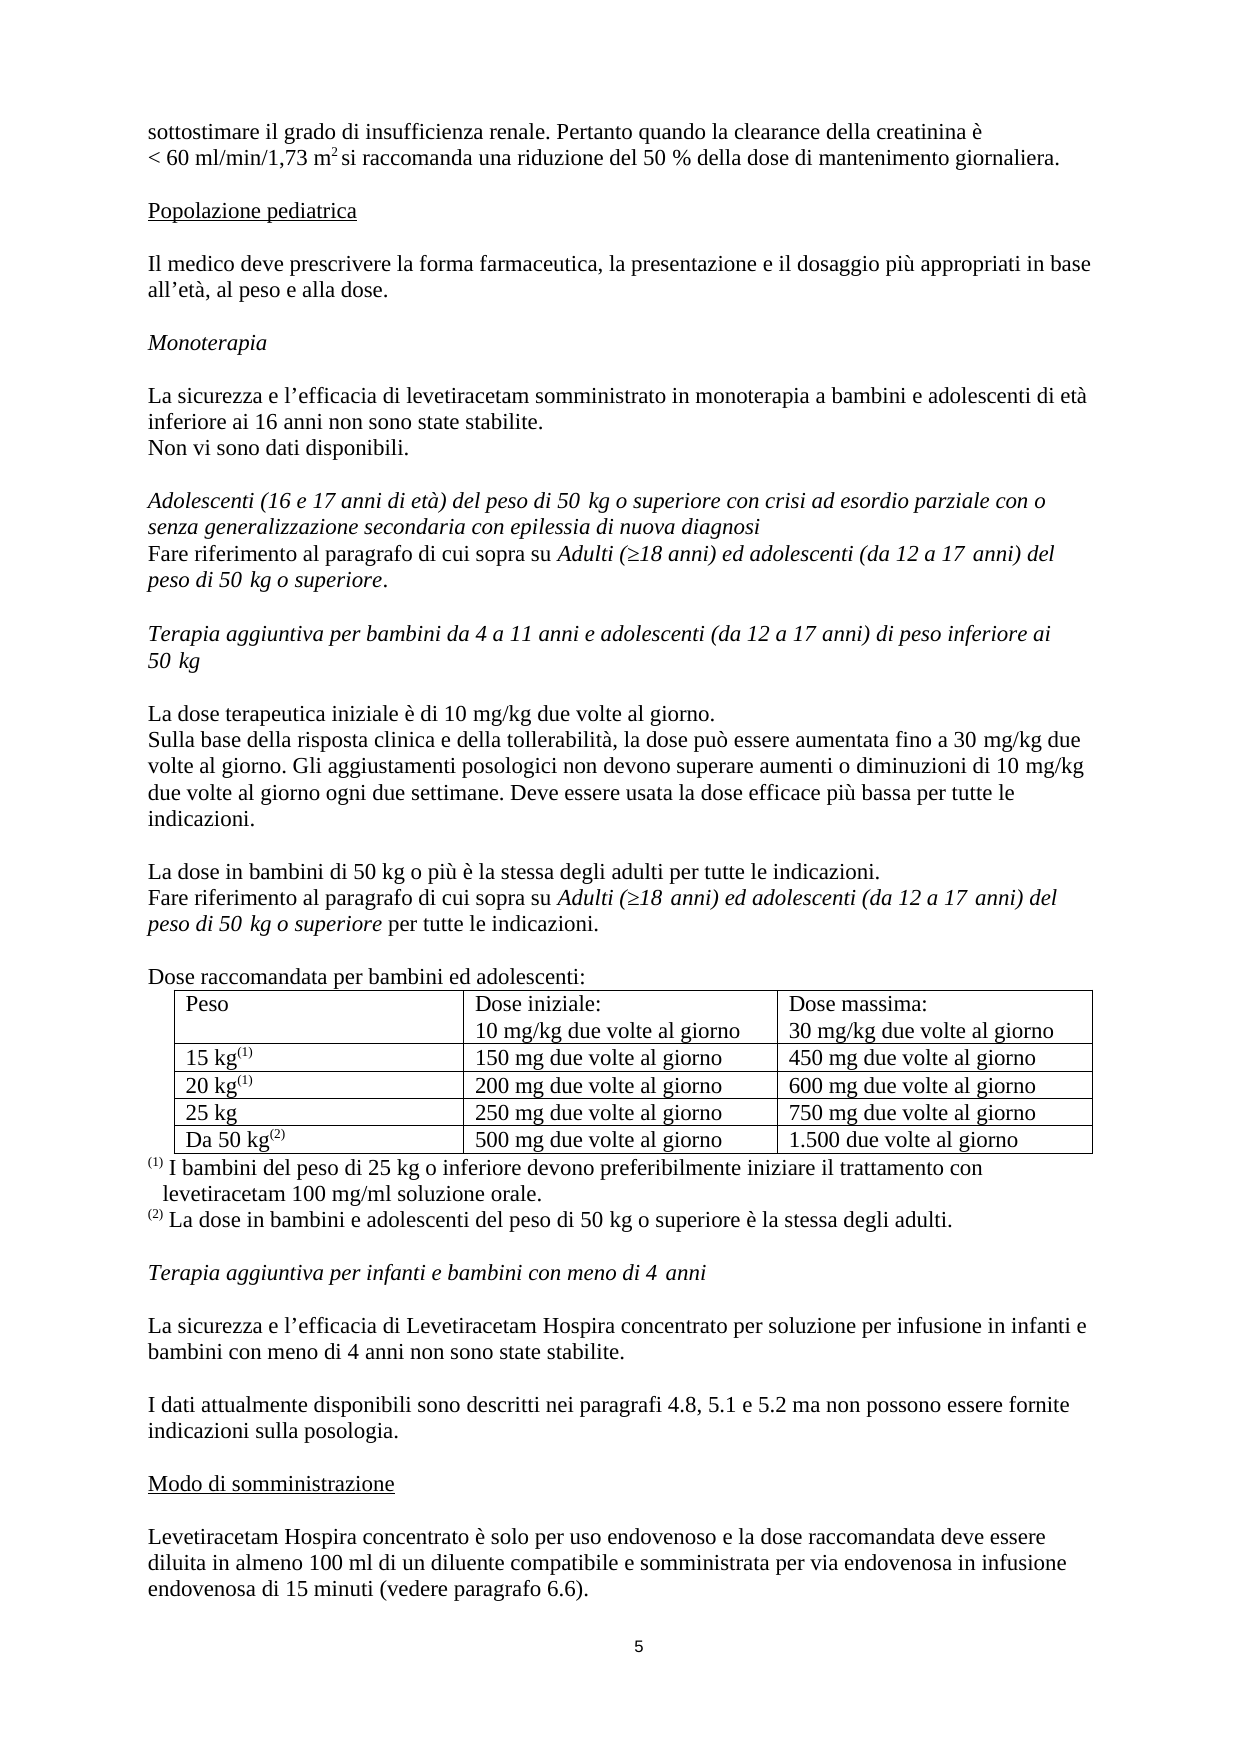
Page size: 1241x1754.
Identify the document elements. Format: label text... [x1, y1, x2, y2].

text Il medico deve prescrivere la forma farmaceutica, la presentazione e il dosaggio più appropriati in base all’età, al peso e alla dose. [148, 250, 1093, 303]
text (2) La dose in bambini e adolescenti del peso di 50 kg o superiore è la stessa degli adulti. [148, 1207, 1093, 1233]
text Adolescenti (16 e 17 anni di età) del peso di 50 kg o superiore con crisi ad esordio parziale con o senza generalizzazione secondaria con epilessia di nuova diagnosi [148, 487, 1093, 540]
text La dose in bambini di 50 kg o più è la stessa degli adulti per tutte le indicazioni. [148, 858, 1093, 884]
text La sicurezza e l’efficacia di Levetiracetam Hospira concentrato per soluzione per infusione in infanti e bambini con meno di 4 anni non sono state stabilite. [148, 1312, 1093, 1365]
table_header Dose iniziale: 10 mg/kg due volte al giorno [464, 991, 777, 1043]
text Monoterapia [148, 329, 1093, 355]
table_cell 1.500 due volte al giorno [778, 1126, 1092, 1153]
table_cell 750 mg due volte al giorno [778, 1099, 1092, 1125]
table_cell 500 mg due volte al giorno [464, 1126, 777, 1153]
text Dose raccomandata per bambini ed adolescenti: [148, 963, 1093, 989]
text Terapia aggiuntiva per bambini da 4 a 11 anni e adolescenti (da 12 a 17 anni) di peso inferiore ai 50 kg [148, 621, 1093, 673]
table_header Dose massima: 30 mg/kg due volte al giorno [778, 991, 1092, 1043]
table_header Peso [175, 991, 463, 1043]
text Sulla base della risposta clinica e della tollerabilità, la dose può essere aumentata fino a 30 mg/kg due volte al giorno. Gli aggiustamenti posologici non devono superare aumenti o diminuzioni di 10 mg/kg due volte al giorno ogni due settimane. Deve essere usata la dose efficace più bassa per tutte le indicazioni. [148, 726, 1093, 831]
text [148, 118, 1093, 171]
table_cell 200 mg due volte al giorno [464, 1072, 777, 1098]
table_cell 600 mg due volte al giorno [778, 1072, 1092, 1098]
text Modo di somministrazione [148, 1470, 1093, 1496]
text La sicurezza e l’efficacia di levetiracetam somministrato in monoterapia a bambini e adolescenti di età inferiore ai 16 anni non sono state stabilite. [148, 382, 1093, 434]
table_cell 20 kg(1) [175, 1072, 463, 1098]
text Fare riferimento al paragrafo di cui sopra su Adulti (≥18 anni) ed adolescenti (da 12 a 17 anni) del peso di 50 kg o superiore per tutte le indicazioni. [148, 884, 1093, 937]
text Popolazione pediatrica [148, 197, 1093, 223]
table_cell 150 mg due volte al giorno [464, 1044, 777, 1071]
table_cell 15 kg(1) [175, 1044, 463, 1071]
text Non vi sono dati disponibili. [148, 434, 1093, 461]
text La dose terapeutica iniziale è di 10 mg/kg due volte al giorno. [148, 699, 1093, 726]
text Fare riferimento al paragrafo di cui sopra su Adulti (≥18 anni) ed adolescenti (da 12 a 17 anni) del peso di 50 kg o superiore. [148, 540, 1093, 592]
table_cell 250 mg due volte al giorno [464, 1099, 777, 1125]
table_cell Da 50 kg(2) [175, 1126, 463, 1153]
text Levetiracetam Hospira concentrato è solo per uso endovenoso e la dose raccomandata deve essere diluita in almeno 100 ml di un diluente compatibile e somministrata per via endovenosa in infusione endovenosa di 15 minuti (vedere paragrafo 6.6). [148, 1523, 1093, 1602]
table_cell 450 mg due volte al giorno [778, 1044, 1092, 1071]
text I dati attualmente disponibili sono descritti nei paragrafi 4.8, 5.1 e 5.2 ma non possono essere fornite indicazioni sulla posologia. [148, 1391, 1093, 1444]
text (1) I bambini del peso di 25 kg o inferiore devono preferibilmente iniziare il trattamento con levetiracetam 100 mg/ml soluzione orale. [148, 1154, 1093, 1207]
text Terapia aggiuntiva per infanti e bambini con meno di 4 anni [148, 1259, 1093, 1286]
table_cell 25 kg [175, 1099, 463, 1125]
